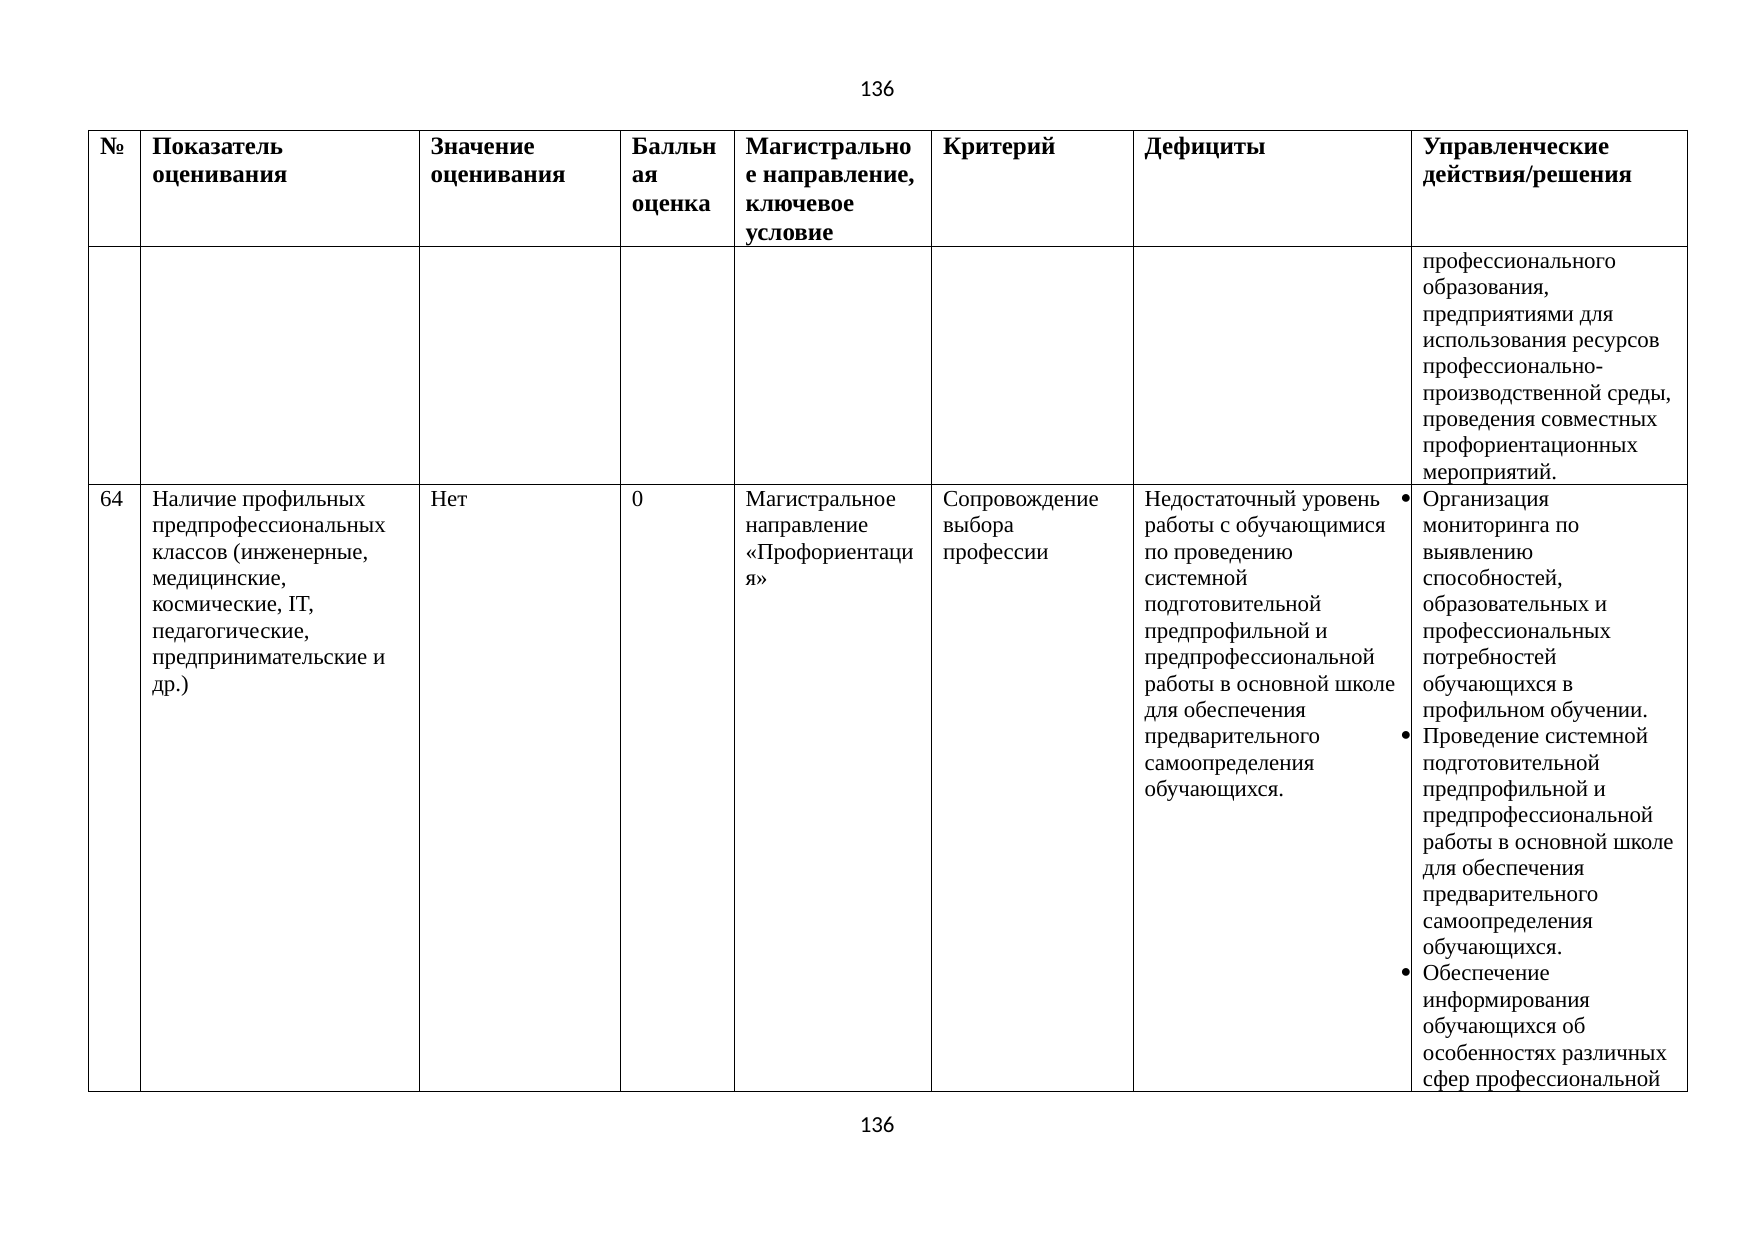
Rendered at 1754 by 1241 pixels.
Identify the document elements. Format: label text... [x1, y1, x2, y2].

table_header Балльная оценка [621, 131, 734, 246]
table_cell Нет [420, 485, 620, 1091]
table_header Управленческие действия/решения [1412, 131, 1687, 246]
table_header № [89, 131, 140, 246]
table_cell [735, 485, 931, 1091]
table_header Значение оценивания [420, 131, 620, 246]
table_header Критерий [932, 131, 1133, 246]
table_cell 0 [621, 485, 734, 1091]
table_cell 64 [89, 485, 140, 1091]
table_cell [1134, 247, 1411, 484]
table_header Магистральное направление, ключевое условие [735, 131, 931, 246]
table_cell Сопровождение выбора профессии [932, 485, 1133, 1091]
table_header Показатель оценивания [141, 131, 419, 246]
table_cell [141, 485, 419, 1091]
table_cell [1134, 485, 1411, 1091]
table_header Дефициты [1134, 131, 1411, 246]
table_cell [1412, 485, 1687, 1091]
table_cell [1412, 247, 1687, 484]
